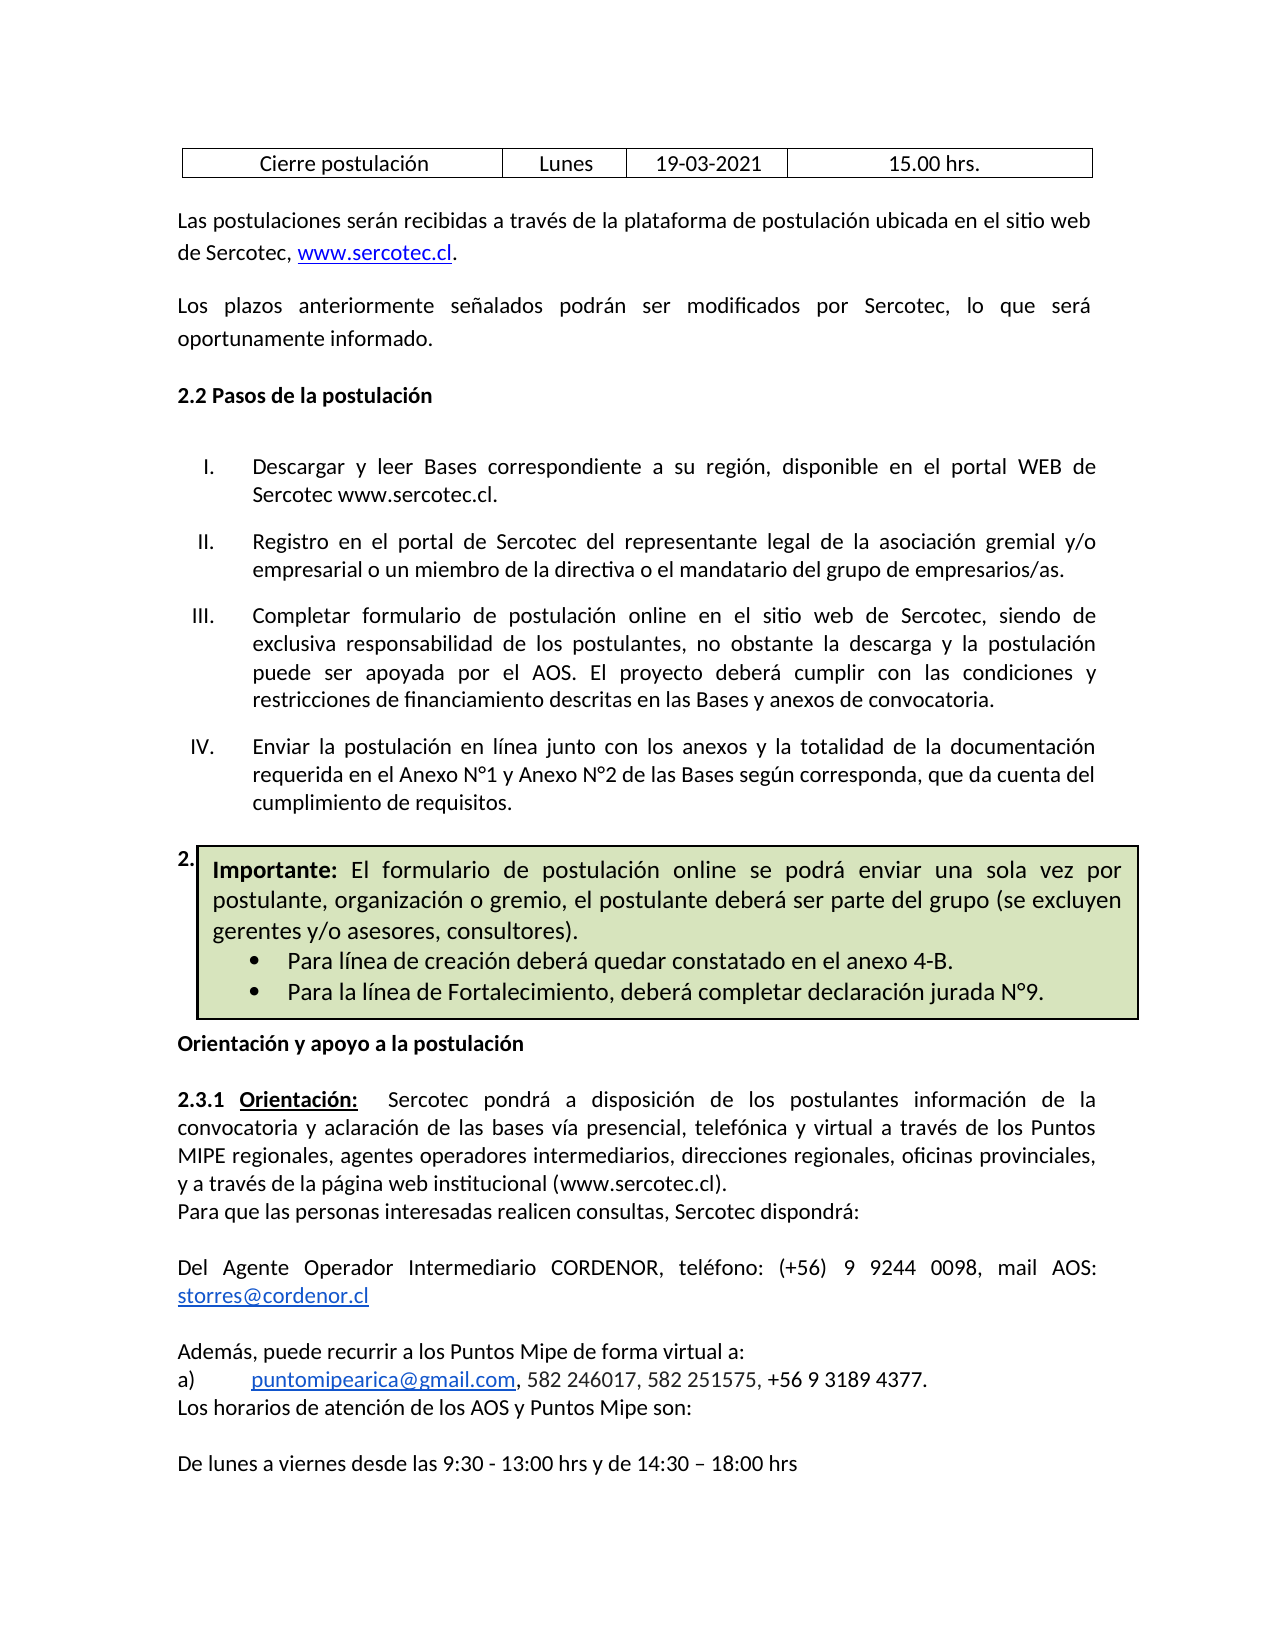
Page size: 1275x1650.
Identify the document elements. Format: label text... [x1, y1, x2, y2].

text Los plazos anteriormente señalados podrán ser modificados por Sercotec, lo que será oportunamente informado. [177, 291, 1093, 352]
subtitle 2.2 Pasos de la postulación [177, 381, 1098, 409]
list Descargar y leer Bases correspondiente a su región, disponible en el portal WEB de Sercotec www.sercotec.cl. [215, 452, 1098, 508]
table_cell Lunes [503, 149, 626, 177]
text Además, puede recurrir a los Puntos Mipe de forma virtual a: [177, 1337, 1098, 1365]
text a) puntomipearica@gmail.com, 582 246017, 582 251575, +56 9 3189 4377. [768, 1365, 1098, 1393]
list Completar formulario de postulación online en el sitio web de Sercotec, siendo de exclusiva responsabilidad de los postulantes, no obstante la descarga y la postulación puede ser apoyada por el AOS. El proyecto deberá cumplir con las condiciones y restricciones de financiamiento descritas en las Bases y anexos de convocatoria. [215, 602, 1098, 714]
table_cell 15.00 hrs. [788, 149, 1092, 177]
text Las postulaciones serán recibidas a través de la plataforma de postulación ubicada en el sitio web de Sercotec, www.sercotec.cl. [177, 206, 1093, 266]
text Los horarios de atención de los AOS y Puntos Mipe son: [177, 1393, 1098, 1421]
text De lunes a viernes desde las 9:30 - 13:00 hrs y de 14:30 – 18:00 hrs [177, 1449, 1098, 1477]
list Enviar la postulación en línea junto con los anexos y la totalidad de la documentación requerida en el Anexo N°1 y Anexo N°2 de las Bases según corresponda, que da cuenta del cumplimiento de requisitos. [215, 732, 1098, 816]
table_cell 19-03-2021 [627, 149, 787, 177]
list Registro en el portal de Sercotec del representante legal de la asociación gremial y/o empresarial o un miembro de la directiva o el mandatario del grupo de empresarios/as. [215, 527, 1098, 583]
text Del Agente Operador Intermediario CORDENOR, teléfono: (+56) 9 9244 0098, mail AOS: storres@cordenor.cl [177, 1253, 1098, 1309]
table_cell Cierre postulación [183, 149, 502, 177]
list Orientación y apoyo a la postulación [177, 844, 1098, 1057]
text 2.3.1 Orientación: Sercotec pondrá a disposición de los postulantes información de la convocatoria y aclaración de las bases vía presencial, telefónica y virtual a través de los Puntos MIPE regionales, agentes operadores intermediarios, direcciones regionales, oficinas provinciales, y a través de la página web institucional (www.sercotec.cl). [177, 1085, 1098, 1197]
text Para que las personas interesadas realicen consultas, Sercotec dispondrá: [177, 1197, 1098, 1225]
